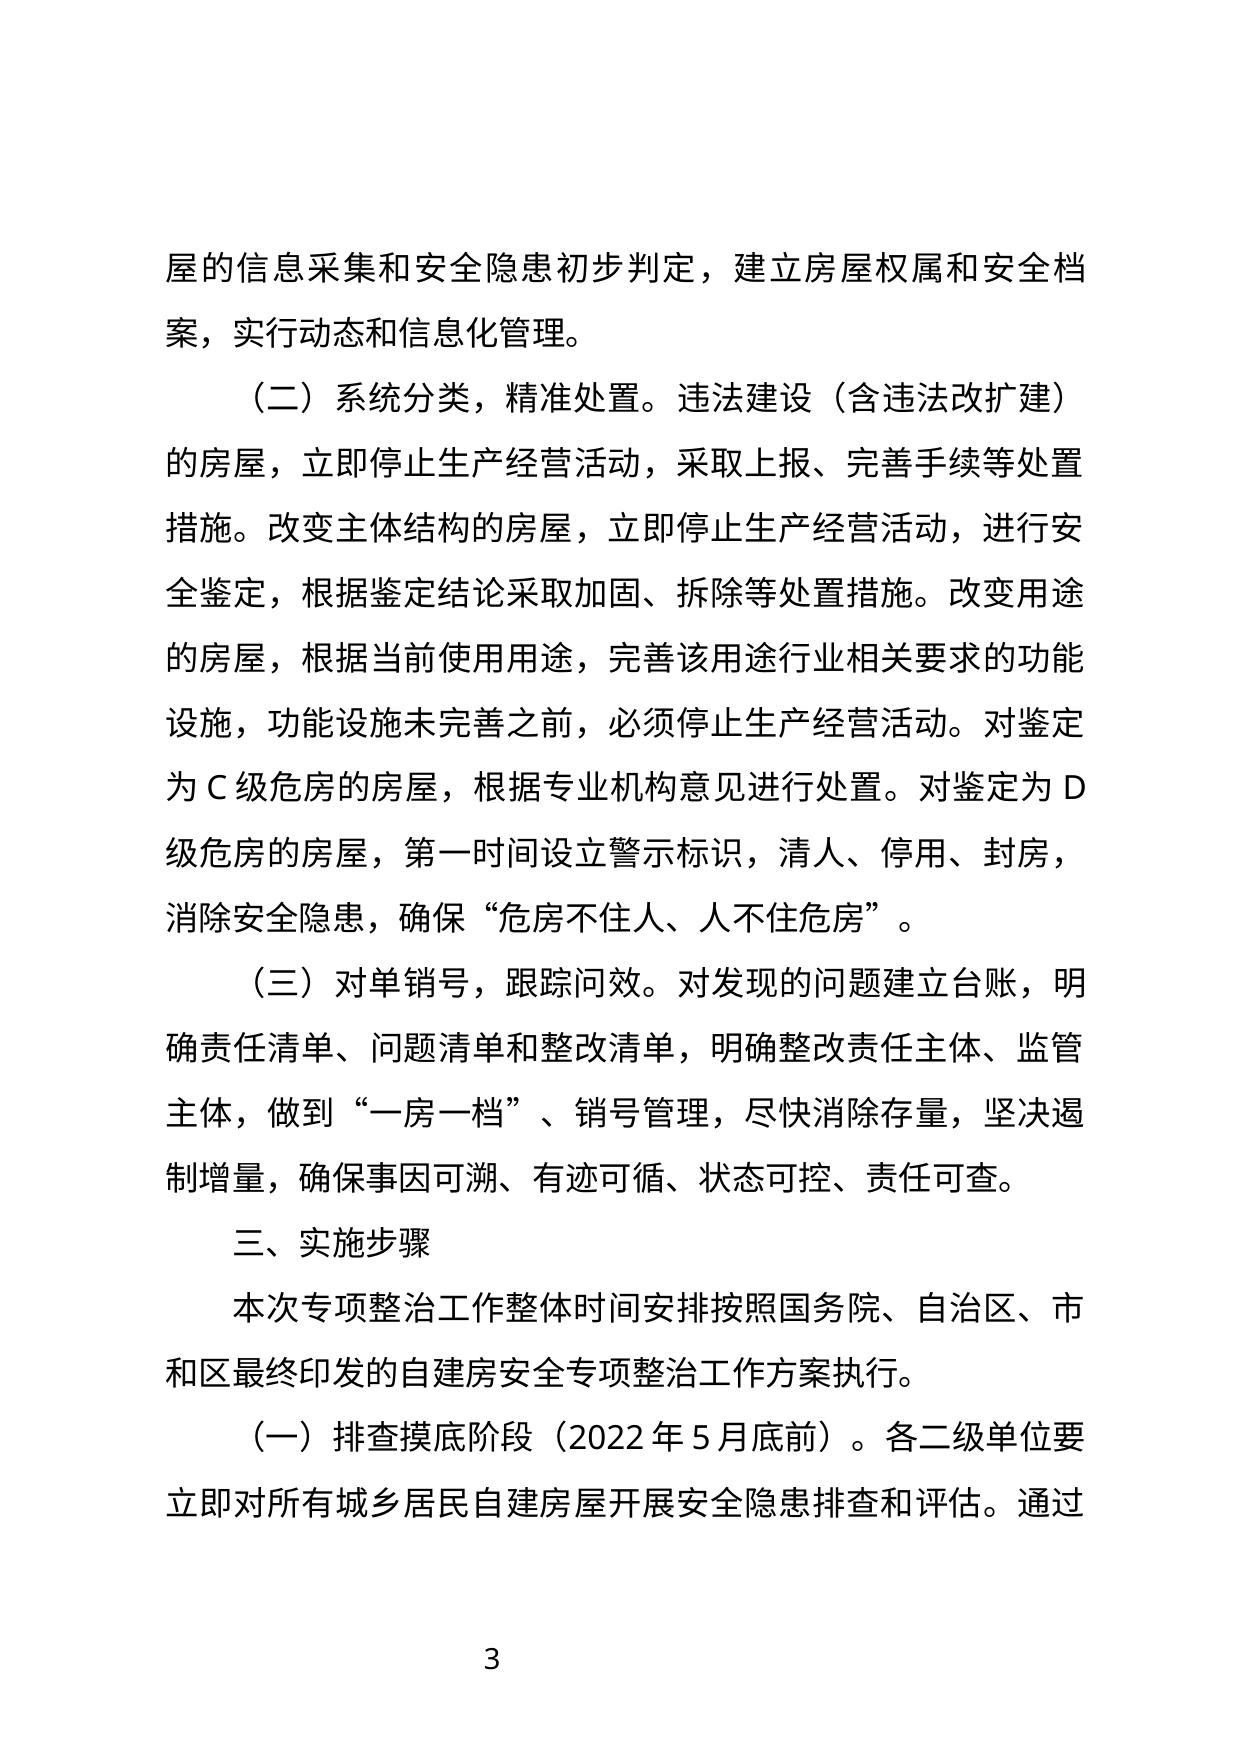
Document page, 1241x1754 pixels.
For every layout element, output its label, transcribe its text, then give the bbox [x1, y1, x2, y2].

subtitle 三、实施步骤 [165, 1208, 1087, 1273]
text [165, 1403, 1087, 1533]
text 本次专项整治工作整体时间安排按照国务院、自治区、市和区最终印发的自建房安全专项整治工作方案执行。 [165, 1273, 1087, 1403]
text （三）对单销号，跟踪问效。对发现的问题建立台账，明确责任清单、问题清单和整改清单，明确整改责任主体、监管主体，做到“一房一档”、销号管理，尽快消除存量，坚决遏制增量，确保事因可溯、有迹可循、状态可控、责任可查。 [165, 948, 1087, 1208]
text （二）系统分类，精准处置。违法建设（含违法改扩建）的房屋，立即停止生产经营活动，采取上报、完善手续等处置措施。改变主体结构的房屋，立即停止生产经营活动，进行安全鉴定，根据鉴定结论采取加固、拆除等处置措施。改变用途的房屋，根据当前使用用途，完善该用途行业相关要求的功能设施，功能设施未完善之前，必须停止生产经营活动。对鉴定为C级危房的房屋，根据专业机构意见进行处置。对鉴定为D级危房的房屋，第一时间设立警示标识，清人、停用、封房，消除安全隐患，确保“危房不住人、人不住危房”。 [165, 363, 1087, 948]
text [165, 233, 1087, 363]
